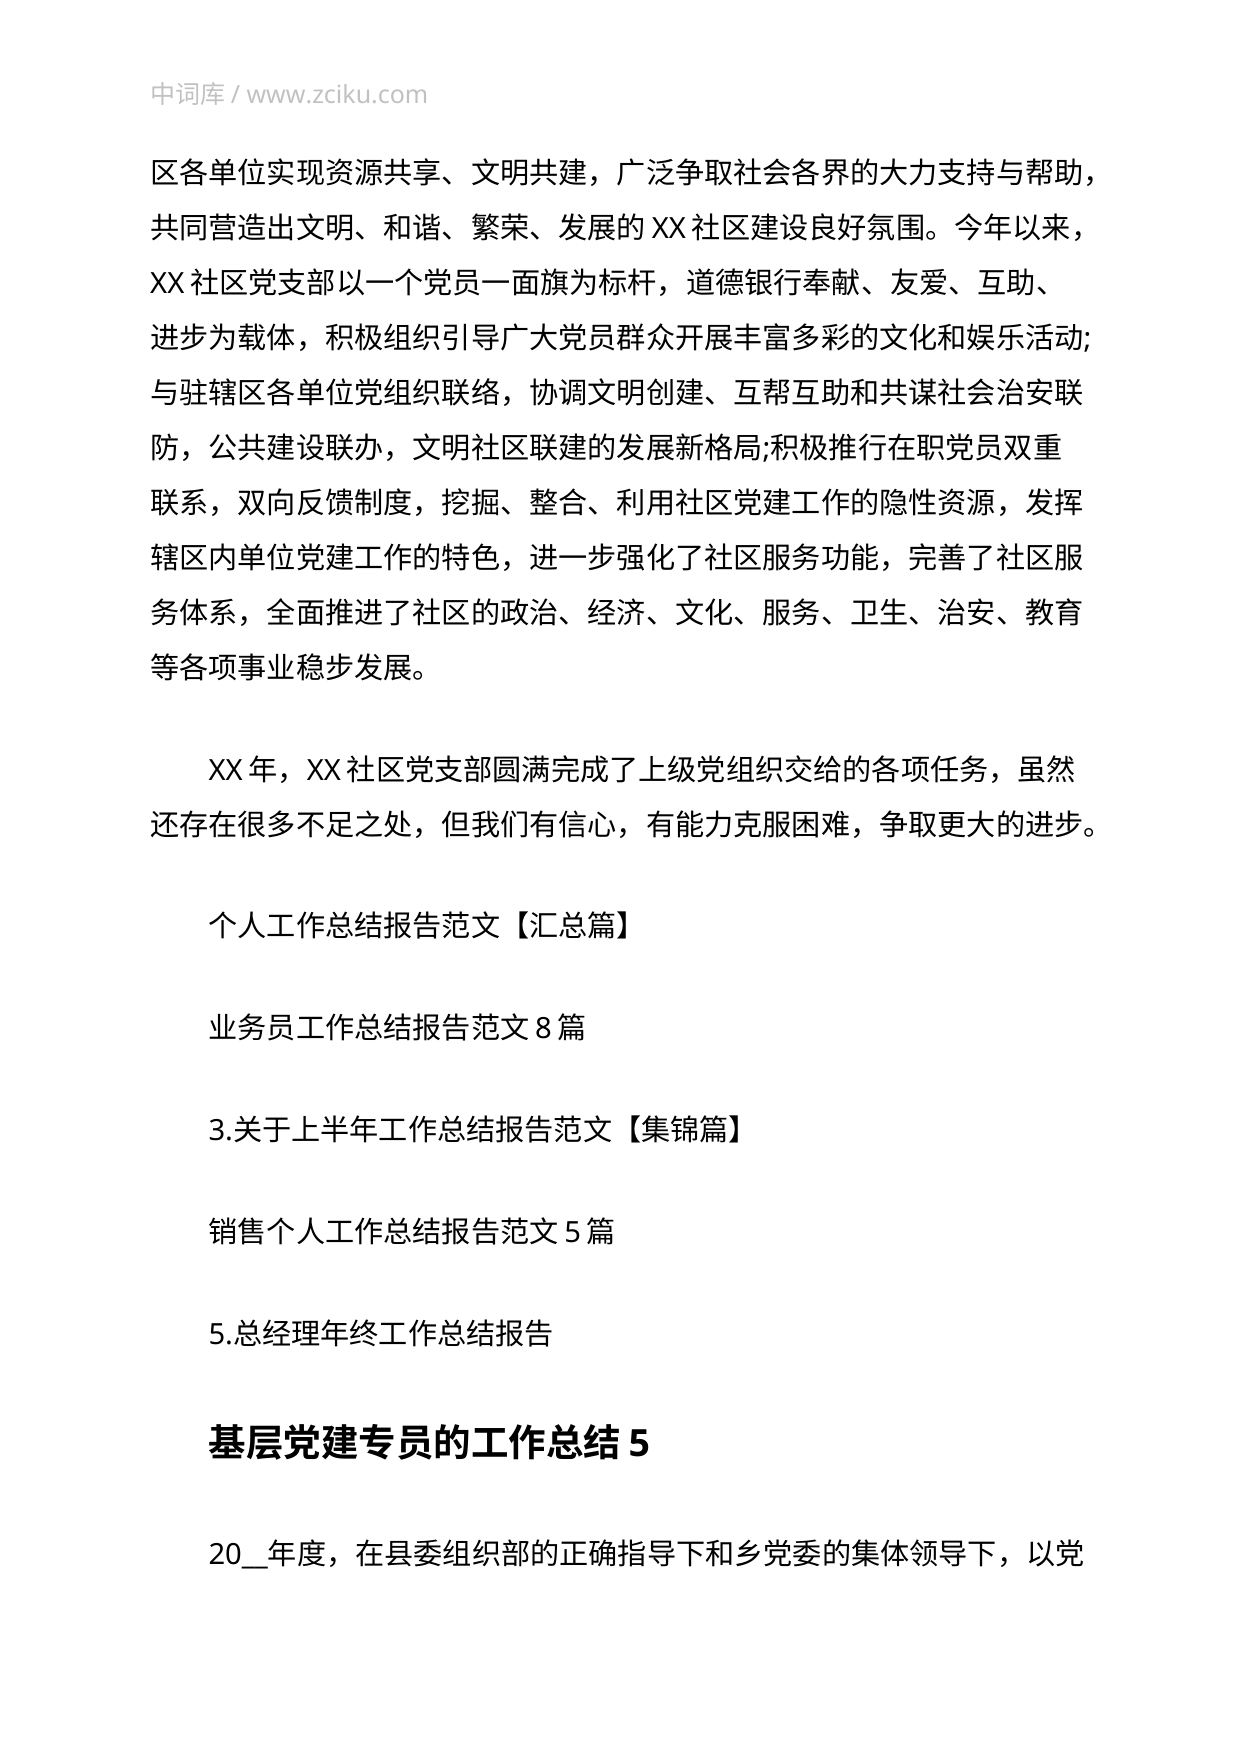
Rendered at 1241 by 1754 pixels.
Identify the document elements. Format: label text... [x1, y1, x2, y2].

text XX年，XX社区党支部圆满完成了上级党组织交给的各项任务，虽然还存在很多不足之处，但我们有信心，有能力克服困难，争取更大的进步。 [150, 746, 1090, 843]
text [150, 1530, 1090, 1573]
text 业务员工作总结报告范文8篇 [150, 1005, 1090, 1047]
text 销售个人工作总结报告范文5篇 [150, 1209, 1090, 1251]
text 个人工作总结报告范文【汇总篇】 [150, 903, 1090, 945]
text 基层党建专员的工作总结5 [150, 1413, 1090, 1467]
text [150, 150, 1090, 687]
text 3.关于上半年工作总结报告范文【集锦篇】 [150, 1107, 1090, 1149]
text 5.总经理年终工作总结报告 [150, 1311, 1090, 1353]
